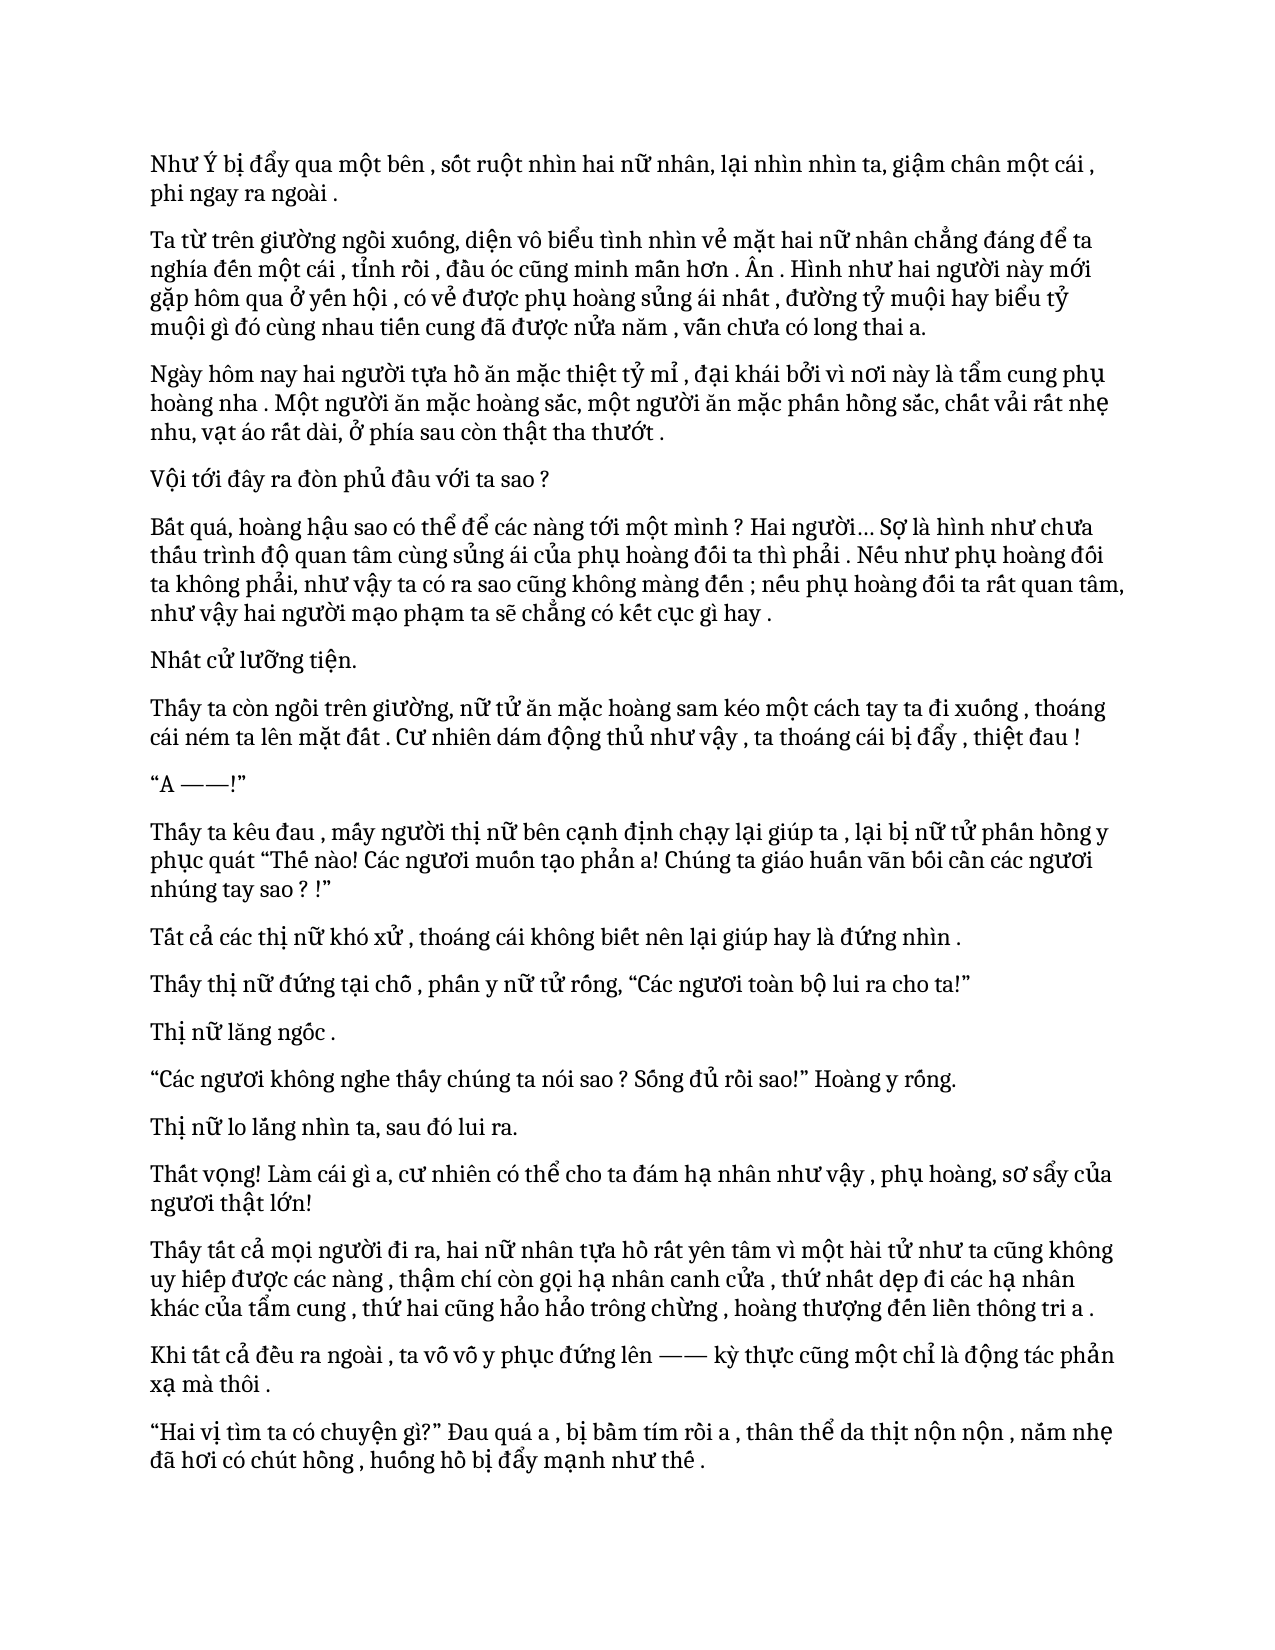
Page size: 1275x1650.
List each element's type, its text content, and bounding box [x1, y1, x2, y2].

text Bất quá, hoàng hậu sao có thể để các nàng tới một mình ? Hai người… Sợ là hình như chưa thấu trình độ quan tâm cùng sủng ái của phụ hoàng đối ta thì phải . Nếu như phụ hoàng đối ta không phải, như vậy ta có ra sao cũng không màng đến ; nếu phụ hoàng đối ta rất quan tâm, như vậy hai người mạo phạm ta sẽ chẳng có kết cục gì hay . [150, 512, 1125, 627]
text Thị nữ lăng ngốc . [150, 1017, 1125, 1046]
text Thị nữ lo lắng nhìn ta, sau đó lui ra. [150, 1112, 1125, 1141]
text Vội tới đây ra đòn phủ đầu với ta sao ? [150, 465, 1125, 494]
text “Hai vị tìm ta có chuyện gì?” Đau quá a , bị bầm tím rồi a , thân thể da thịt nộn nộn , nắm nhẹ đã hơi có chút hồng , huống hồ bị đẩy mạnh như thế . [150, 1417, 1125, 1475]
text Thấy tất cả mọi người đi ra, hai nữ nhân tựa hồ rất yên tâm vì một hài tử như ta cũng không uy hiếp được các nàng , thậm chí còn gọi hạ nhân canh cửa , thứ nhất dẹp đi các hạ nhân khác của tẩm cung , thứ hai cũng hảo hảo trông chừng , hoàng thượng đến liền thông tri a . [150, 1236, 1125, 1322]
text Ta từ trên giường ngồi xuống, diện vô biểu tình nhìn vẻ mặt hai nữ nhân chẳng đáng để ta nghía đến một cái , tỉnh rồi , đầu óc cũng minh mẫn hơn . Ân . Hình như hai người này mới gặp hôm qua ở yến hội , có vẻ được phụ hoàng sủng ái nhất , đường tỷ muội hay biểu tỷ muội gì đó cùng nhau tiến cung đã được nửa năm , vẫn chưa có long thai a. [150, 226, 1125, 341]
text Tất cả các thị nữ khó xử , thoáng cái không biết nên lại giúp hay là đứng nhìn . [150, 922, 1125, 951]
text “A ——!” [150, 770, 1125, 799]
text Khi tất cả đều ra ngoài , ta vỗ vỗ y phục đứng lên —— kỳ thực cũng một chỉ là động tác phản xạ mà thôi . [150, 1341, 1125, 1399]
text Thất vọng! Làm cái gì a, cư nhiên có thể cho ta đám hạ nhân như vậy , phụ hoàng, sơ sẩy của ngươi thật lớn! [150, 1160, 1125, 1217]
text Thấy thị nữ đứng tại chỗ , phấn y nữ tử rống, “Các ngươi toàn bộ lui ra cho ta!” [150, 970, 1125, 999]
text Ngày hôm nay hai người tựa hồ ăn mặc thiệt tỷ mỉ , đại khái bởi vì nơi này là tẩm cung phụ hoàng nha . Một người ăn mặc hoàng sắc, một người ăn mặc phấn hồng sắc, chất vải rất nhẹ nhu, vạt áo rất dài, ở phía sau còn thật tha thướt . [150, 360, 1125, 446]
text Như Ý bị đẩy qua một bên , sốt ruột nhìn hai nữ nhân, lại nhìn nhìn ta, giậm chân một cái , phi ngay ra ngoài . [150, 150, 1125, 207]
text “Các ngươi không nghe thấy chúng ta nói sao ? Sống đủ rồi sao!” Hoàng y rống. [150, 1065, 1125, 1094]
text Thấy ta kêu đau , mấy người thị nữ bên cạnh định chạy lại giúp ta , lại bị nữ tử phấn hồng y phục quát “Thế nào! Các ngươi muốn tạo phản a! Chúng ta giáo huấn vãn bối cần các ngươi nhúng tay sao ? !” [150, 817, 1125, 904]
text Nhất cử lưỡng tiện. [150, 646, 1125, 675]
text Thấy ta còn ngồi trên giường, nữ tử ăn mặc hoàng sam kéo một cách tay ta đi xuống , thoáng cái ném ta lên mặt đất . Cư nhiên dám động thủ như vậy , ta thoáng cái bị đẩy , thiệt đau ! [150, 694, 1125, 751]
